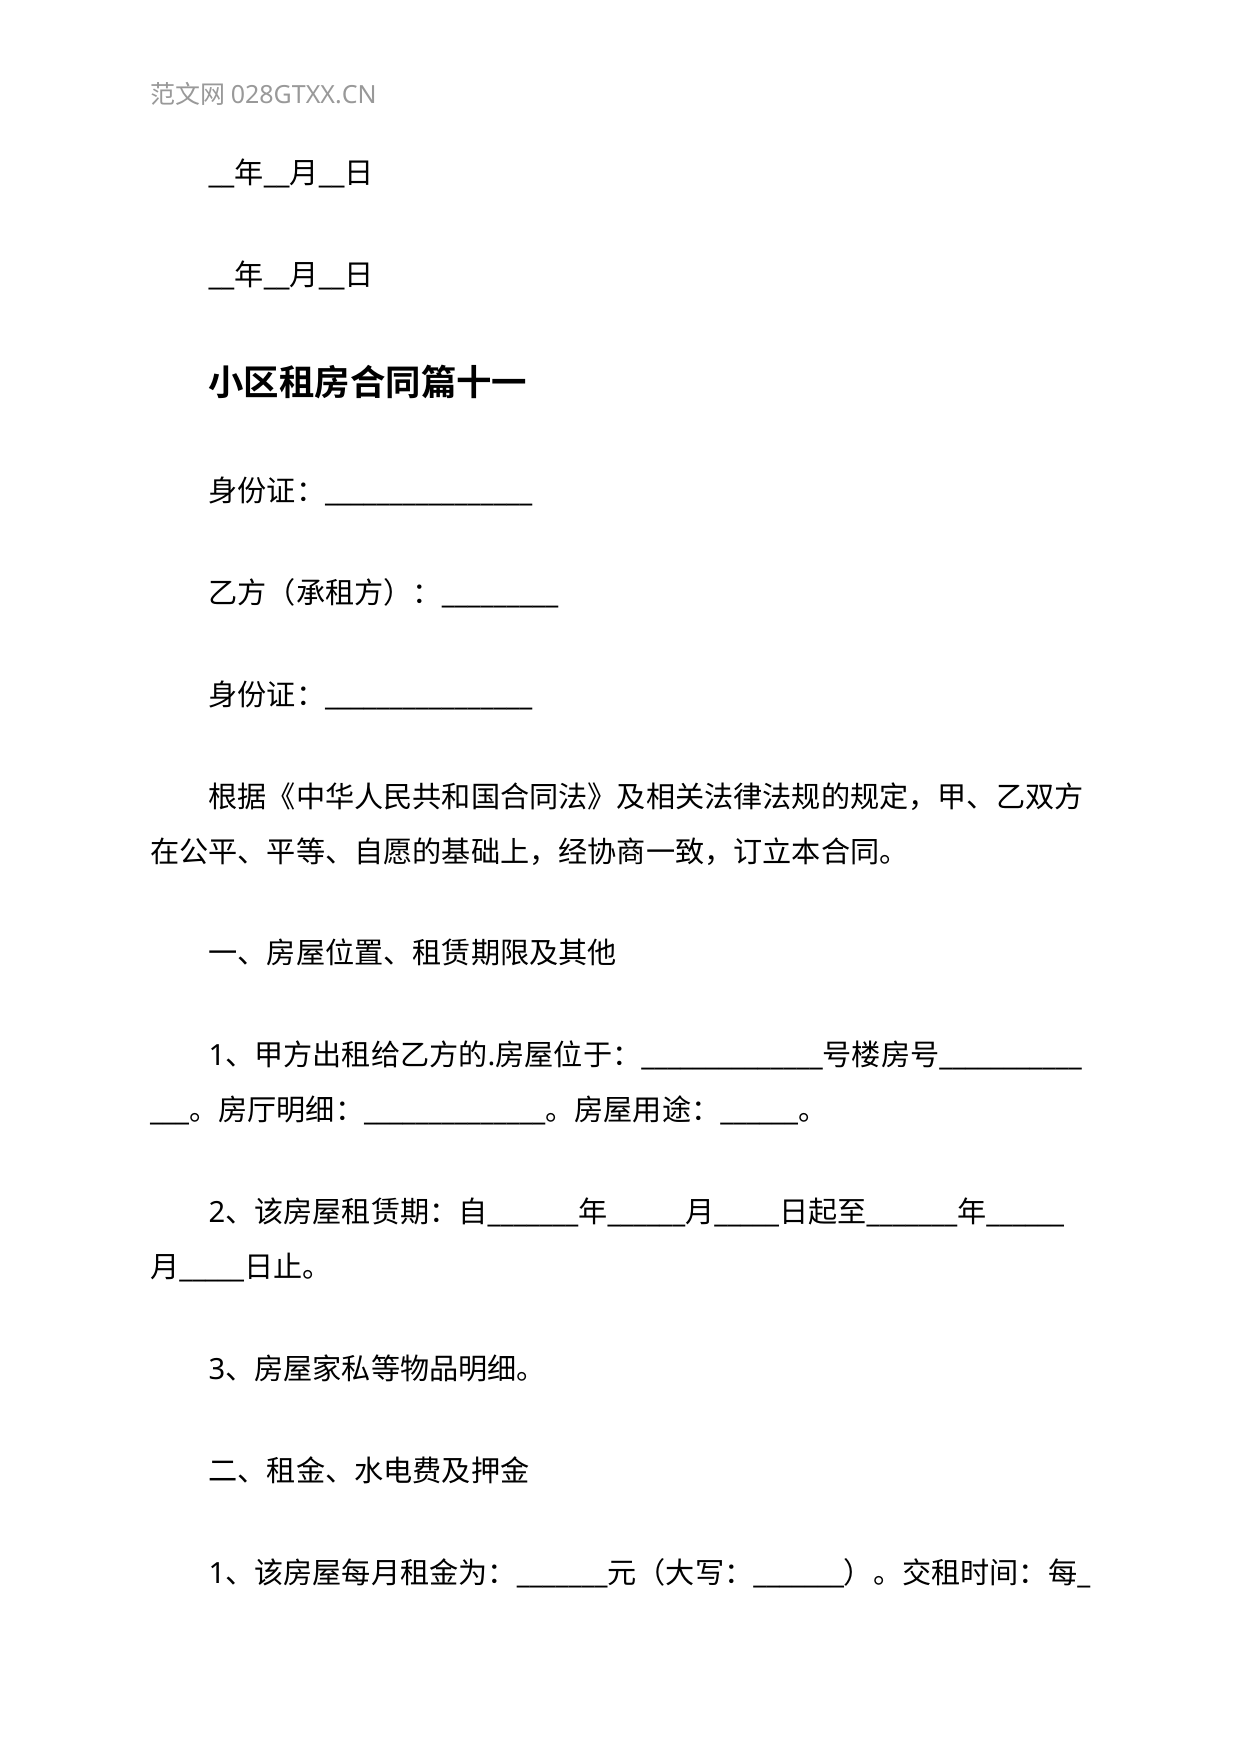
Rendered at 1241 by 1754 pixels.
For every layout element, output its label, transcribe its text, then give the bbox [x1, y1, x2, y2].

text 1、甲方出租给乙方的.房屋位于：______________号楼房号______________。房厅明细：______________。房屋用途：______。 [150, 1032, 1090, 1129]
text 3、房屋家私等物品明细。 [150, 1346, 1090, 1388]
text 小区租房合同篇十一 [150, 354, 1090, 405]
text __年__月__日 [150, 252, 1090, 294]
text 乙方（承租方）：_________ [150, 569, 1090, 612]
text 身份证：________________ [150, 671, 1090, 714]
text 一、房屋位置、租赁期限及其他 [150, 930, 1090, 972]
text 身份证：________________ [150, 467, 1090, 510]
text 二、租金、水电费及押金 [150, 1448, 1090, 1490]
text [150, 1549, 1090, 1592]
text __年__月__日 [150, 150, 1090, 192]
text 根据《中华人民共和国合同法》及相关法律法规的规定，甲、乙双方在公平、平等、自愿的基础上，经协商一致，订立本合同。 [150, 773, 1090, 871]
text 2、该房屋租赁期：自_______年______月_____日起至_______年______月_____日止。 [150, 1189, 1090, 1286]
